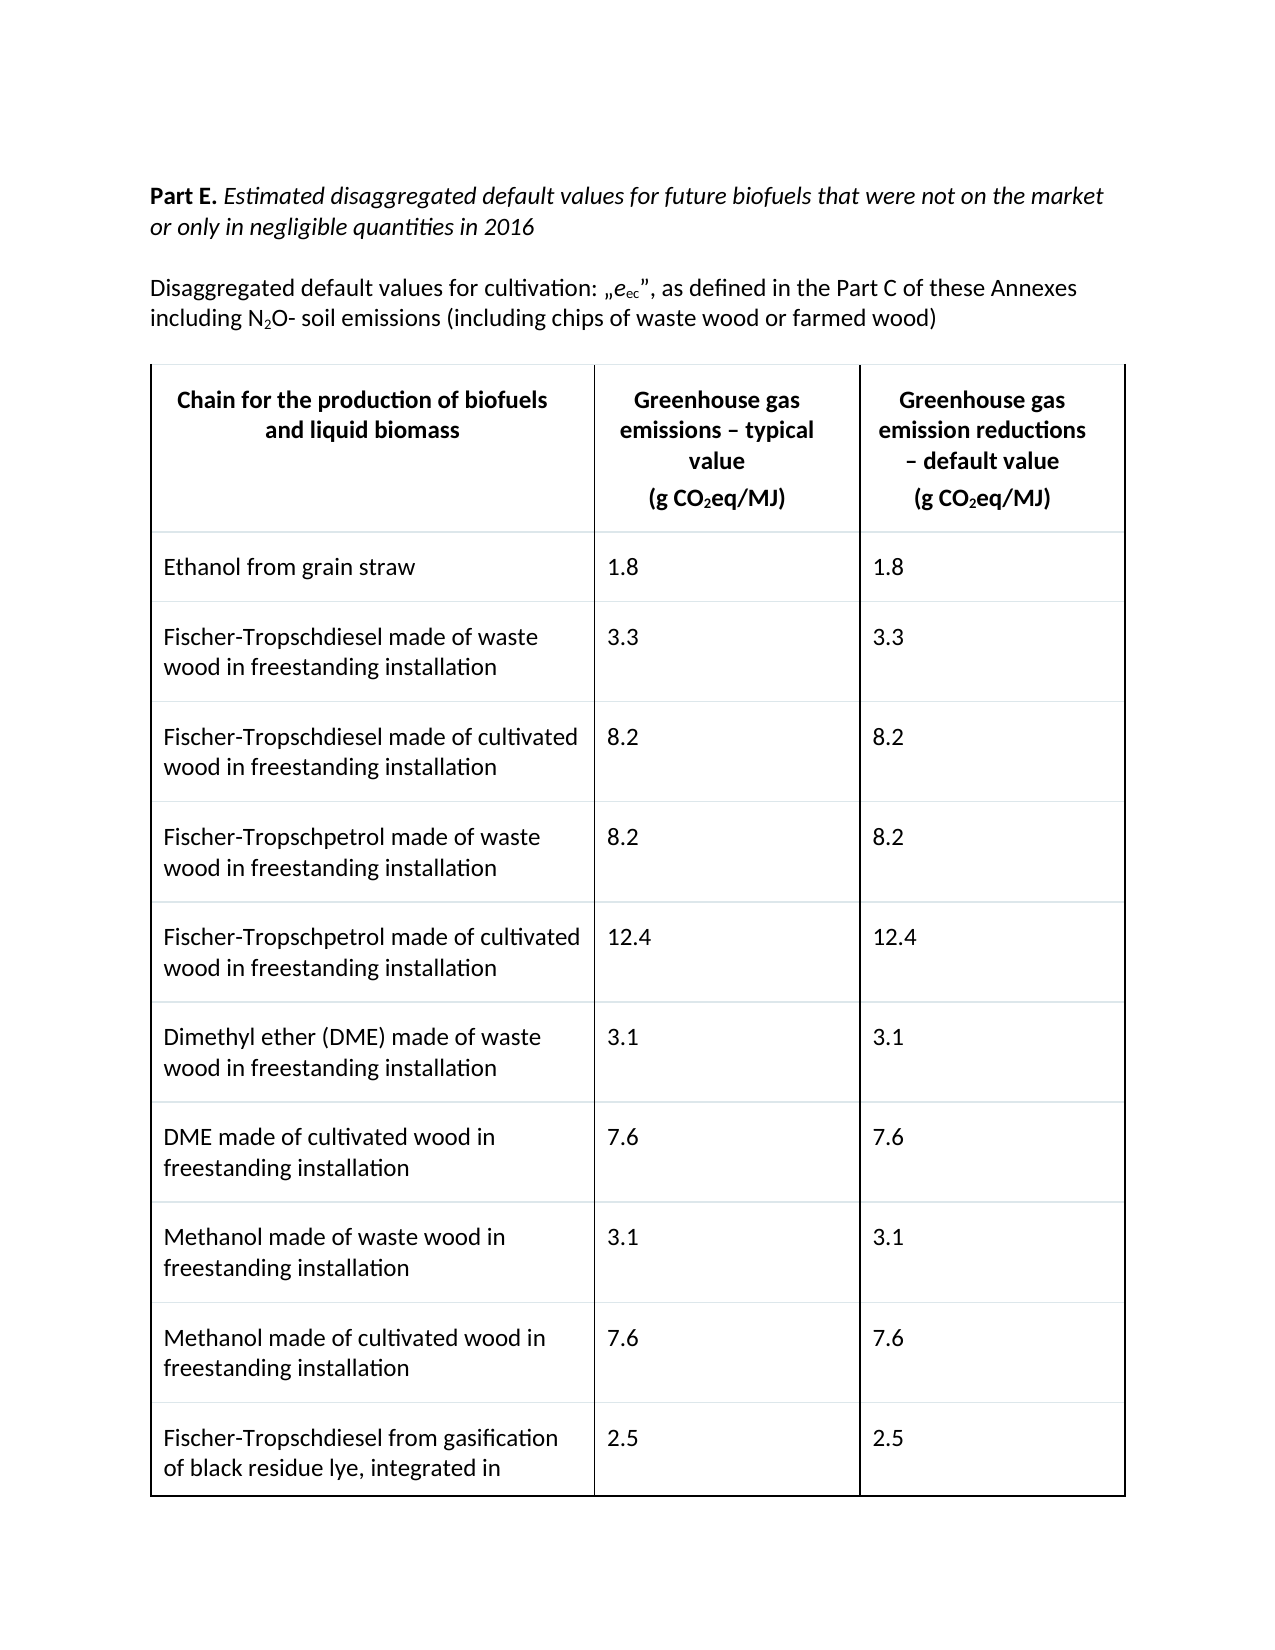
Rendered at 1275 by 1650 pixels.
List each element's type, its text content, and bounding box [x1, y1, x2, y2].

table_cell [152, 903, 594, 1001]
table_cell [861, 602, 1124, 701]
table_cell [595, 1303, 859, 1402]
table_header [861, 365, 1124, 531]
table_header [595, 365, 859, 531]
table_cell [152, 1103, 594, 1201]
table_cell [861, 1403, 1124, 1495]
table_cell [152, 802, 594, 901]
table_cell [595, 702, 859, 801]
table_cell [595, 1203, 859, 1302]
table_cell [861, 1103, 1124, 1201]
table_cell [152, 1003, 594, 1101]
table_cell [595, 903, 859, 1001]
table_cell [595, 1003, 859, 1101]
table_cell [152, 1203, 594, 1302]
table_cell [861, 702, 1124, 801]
text Part E. Estimated disaggregated default values for future biofuels that were not on the market or only in negligible quantities in 2016 [150, 181, 1125, 242]
text Disaggregated default values for cultivation: „eec”, as defined in the Part C of these Annexes including N2O- soil emissions (including chips of waste wood or farmed wood) [150, 272, 1125, 333]
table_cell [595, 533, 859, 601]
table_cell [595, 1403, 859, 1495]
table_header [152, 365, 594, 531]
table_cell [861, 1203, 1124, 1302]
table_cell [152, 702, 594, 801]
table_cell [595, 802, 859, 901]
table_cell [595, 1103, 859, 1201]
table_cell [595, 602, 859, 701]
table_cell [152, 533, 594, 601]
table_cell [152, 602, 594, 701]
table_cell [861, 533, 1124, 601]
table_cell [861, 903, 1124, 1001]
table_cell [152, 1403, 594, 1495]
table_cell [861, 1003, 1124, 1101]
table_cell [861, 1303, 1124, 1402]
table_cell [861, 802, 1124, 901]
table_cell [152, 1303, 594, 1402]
